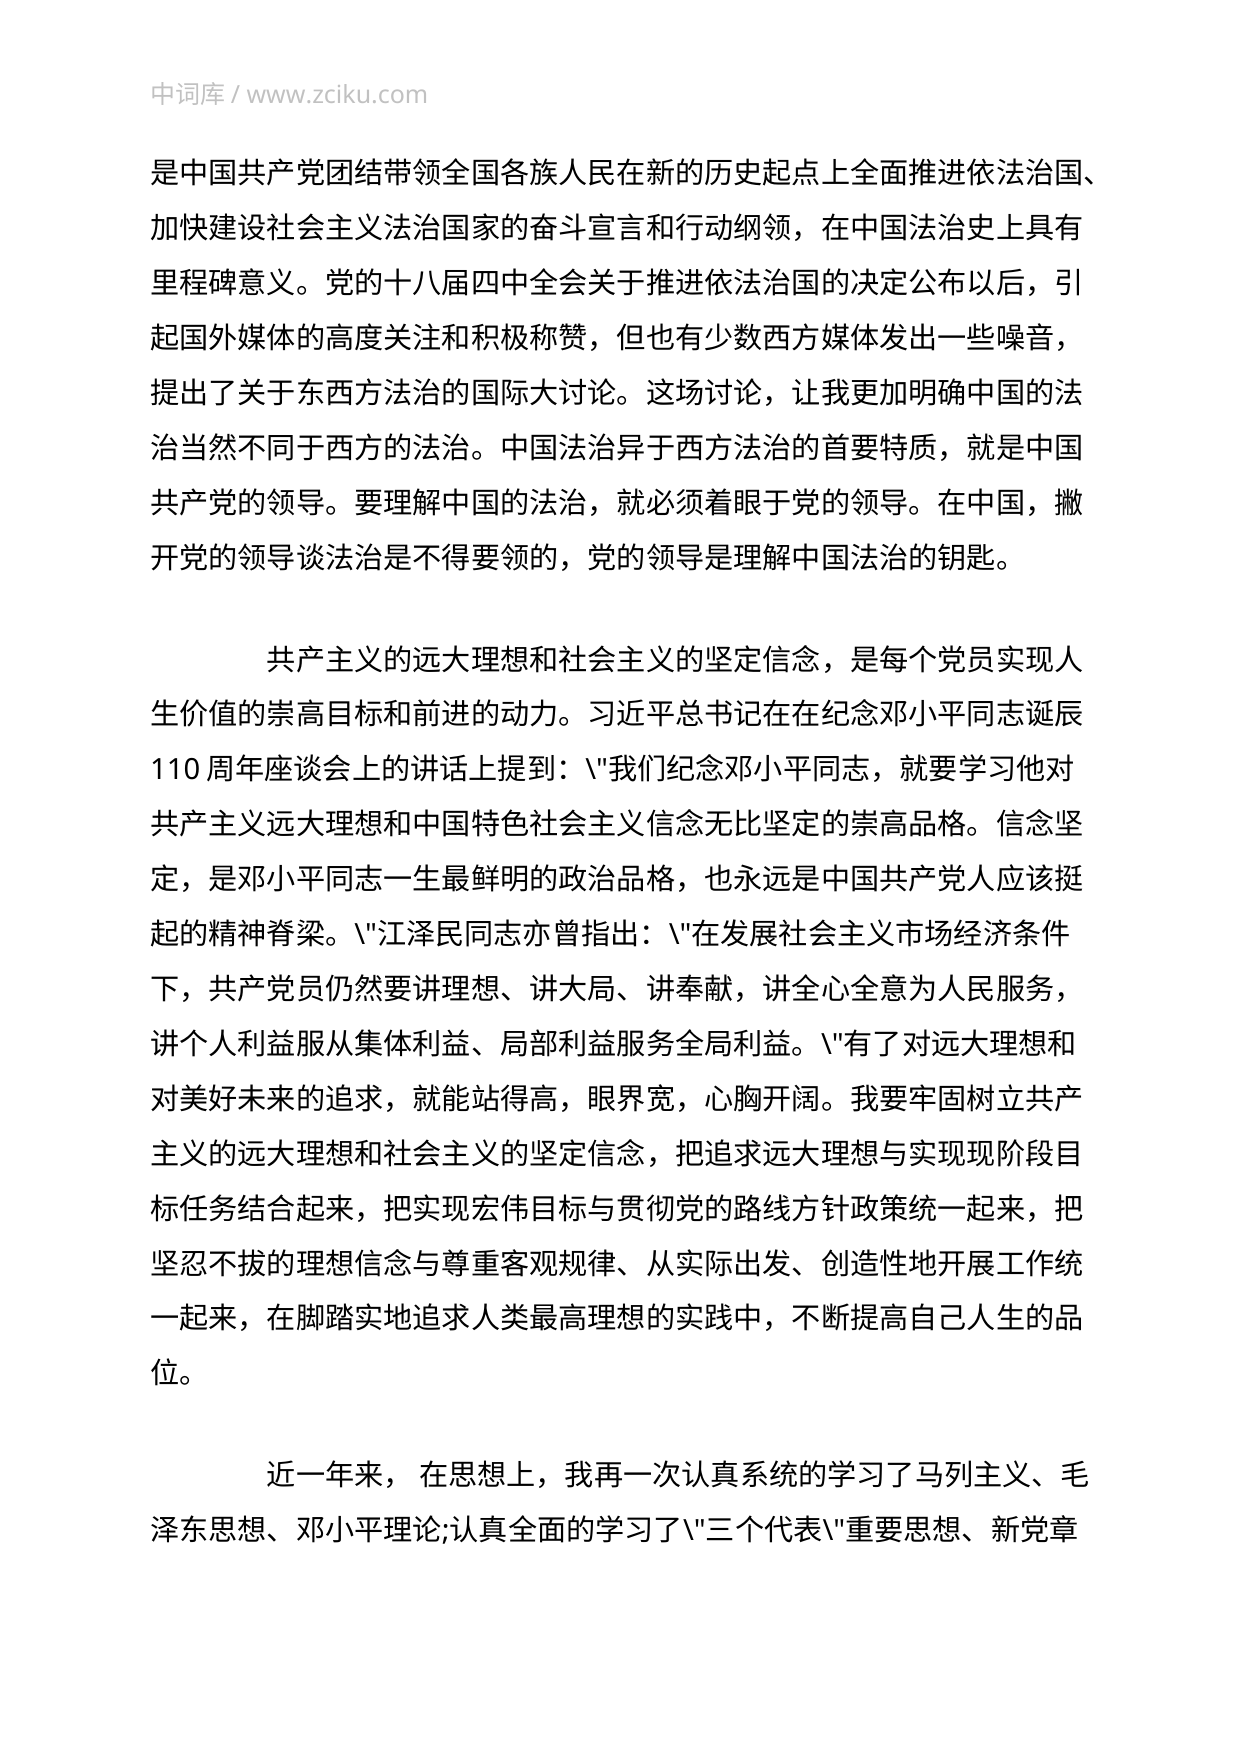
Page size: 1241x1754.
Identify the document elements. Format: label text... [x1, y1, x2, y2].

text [150, 150, 1090, 577]
text 共产主义的远大理想和社会主义的坚定信念，是每个党员实现人生价值的崇高目标和前进的动力。习近平总书记在在纪念邓小平同志诞辰110周年座谈会上的讲话上提到：\"我们纪念邓小平同志，就要学习他对共产主义远大理想和中国特色社会主义信念无比坚定的崇高品格。信念坚定，是邓小平同志一生最鲜明的政治品格，也永远是中国共产党人应该挺起的精神脊梁。\"江泽民同志亦曾指出：\"在发展社会主义市场经济条件下，共产党员仍然要讲理想、讲大局、讲奉献，讲全心全意为人民服务，讲个人利益服从集体利益、局部利益服务全局利益。\"有了对远大理想和对美好未来的追求，就能站得高，眼界宽，心胸开阔。我要牢固树立共产主义的远大理想和社会主义的坚定信念，把追求远大理想与实现现阶段目标任务结合起来，把实现宏伟目标与贯彻党的路线方针政策统一起来，把坚忍不拔的理想信念与尊重客观规律、从实际出发、创造性地开展工作统一起来，在脚踏实地追求人类最高理想的实践中，不断提高自己人生的品位。 [150, 636, 1090, 1392]
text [150, 1452, 1090, 1549]
